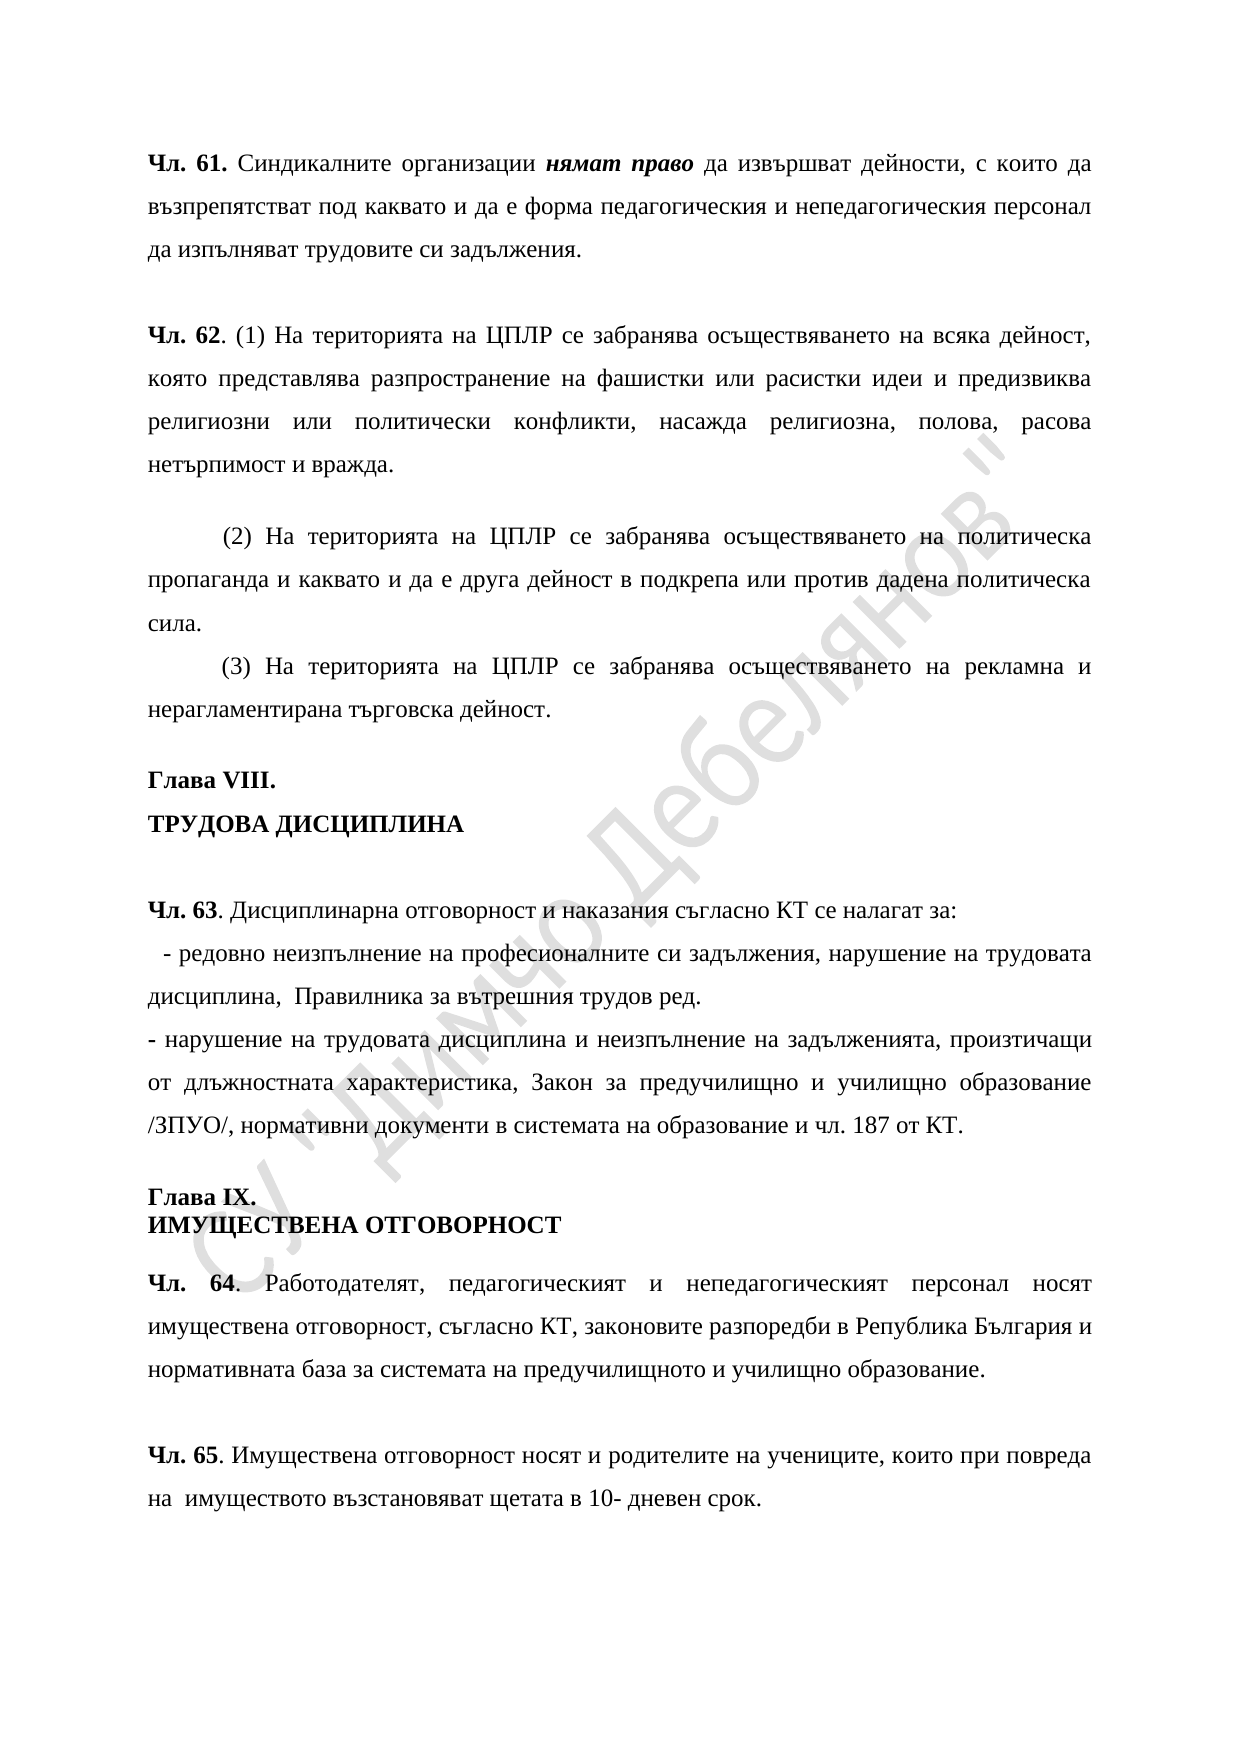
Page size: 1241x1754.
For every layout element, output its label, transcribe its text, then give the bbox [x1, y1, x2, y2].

text (3) На територията на ЦПЛР се забранява осъществяването на рекламна и нерагламентирана търговска дейност. [148, 651, 1093, 723]
text - редовно неизпълнение на професионалните си задължения, нарушение на трудовата дисциплина, Правилника за вътрешния трудов ред. [148, 938, 1093, 1010]
text Глава VIII. [148, 766, 1093, 794]
text Чл. 65. Имуществена отговорност носят и родителите на учениците, които при повреда на имуществото възстановяват щетата в 10- дневен срок. [148, 1440, 1093, 1512]
text Чл. 62. (1) На територията на ЦПЛР се забранява осъществяването на всяка дейност, която представлява разпространение на фашистки или расистки идеи и предизвиква религиозни или политически конфликти, насажда религиозна, полова, расова нетърпимост и вражда. [148, 320, 1093, 478]
text ТРУДОВА ДИСЦИПЛИНА [148, 809, 1093, 837]
text Чл. 64. Работодателят, педагогическият и непедагогическият персонал носят имуществена отговорност, съгласно КТ, законовите разпоредби в Република България и нормативната база за системата на предучилищното и училищно образование. [148, 1268, 1093, 1383]
text Чл. 63. Дисциплинарна отговорност и наказания съгласно КТ се налагат за: [148, 895, 1093, 924]
text Глава IX. [148, 1182, 1093, 1211]
text - нарушение на трудовата дисциплина и неизпълнение на задълженията, произтичащи от длъжностната характеристика, Закон за предучилищно и училищно образование /ЗПУО/, нормативни документи в системата на образование и чл. 187 от КТ. [148, 1024, 1093, 1139]
text (2) На територията на ЦПЛР се забранява осъществяването на политическа пропаганда и каквато и да е друга дейност в подкрепа или против дадена политическа сила. [148, 521, 1093, 636]
text Чл. 61. Синдикалните организации нямат право да извършват дейности, с които да възпрепятстват под каквато и да е форма педагогическия и непедагогическия персонал да изпълняват трудовите си задължения. [148, 148, 1093, 263]
text ИМУЩЕСТВЕНА ОТГОВОРНОСТ [148, 1211, 1093, 1239]
